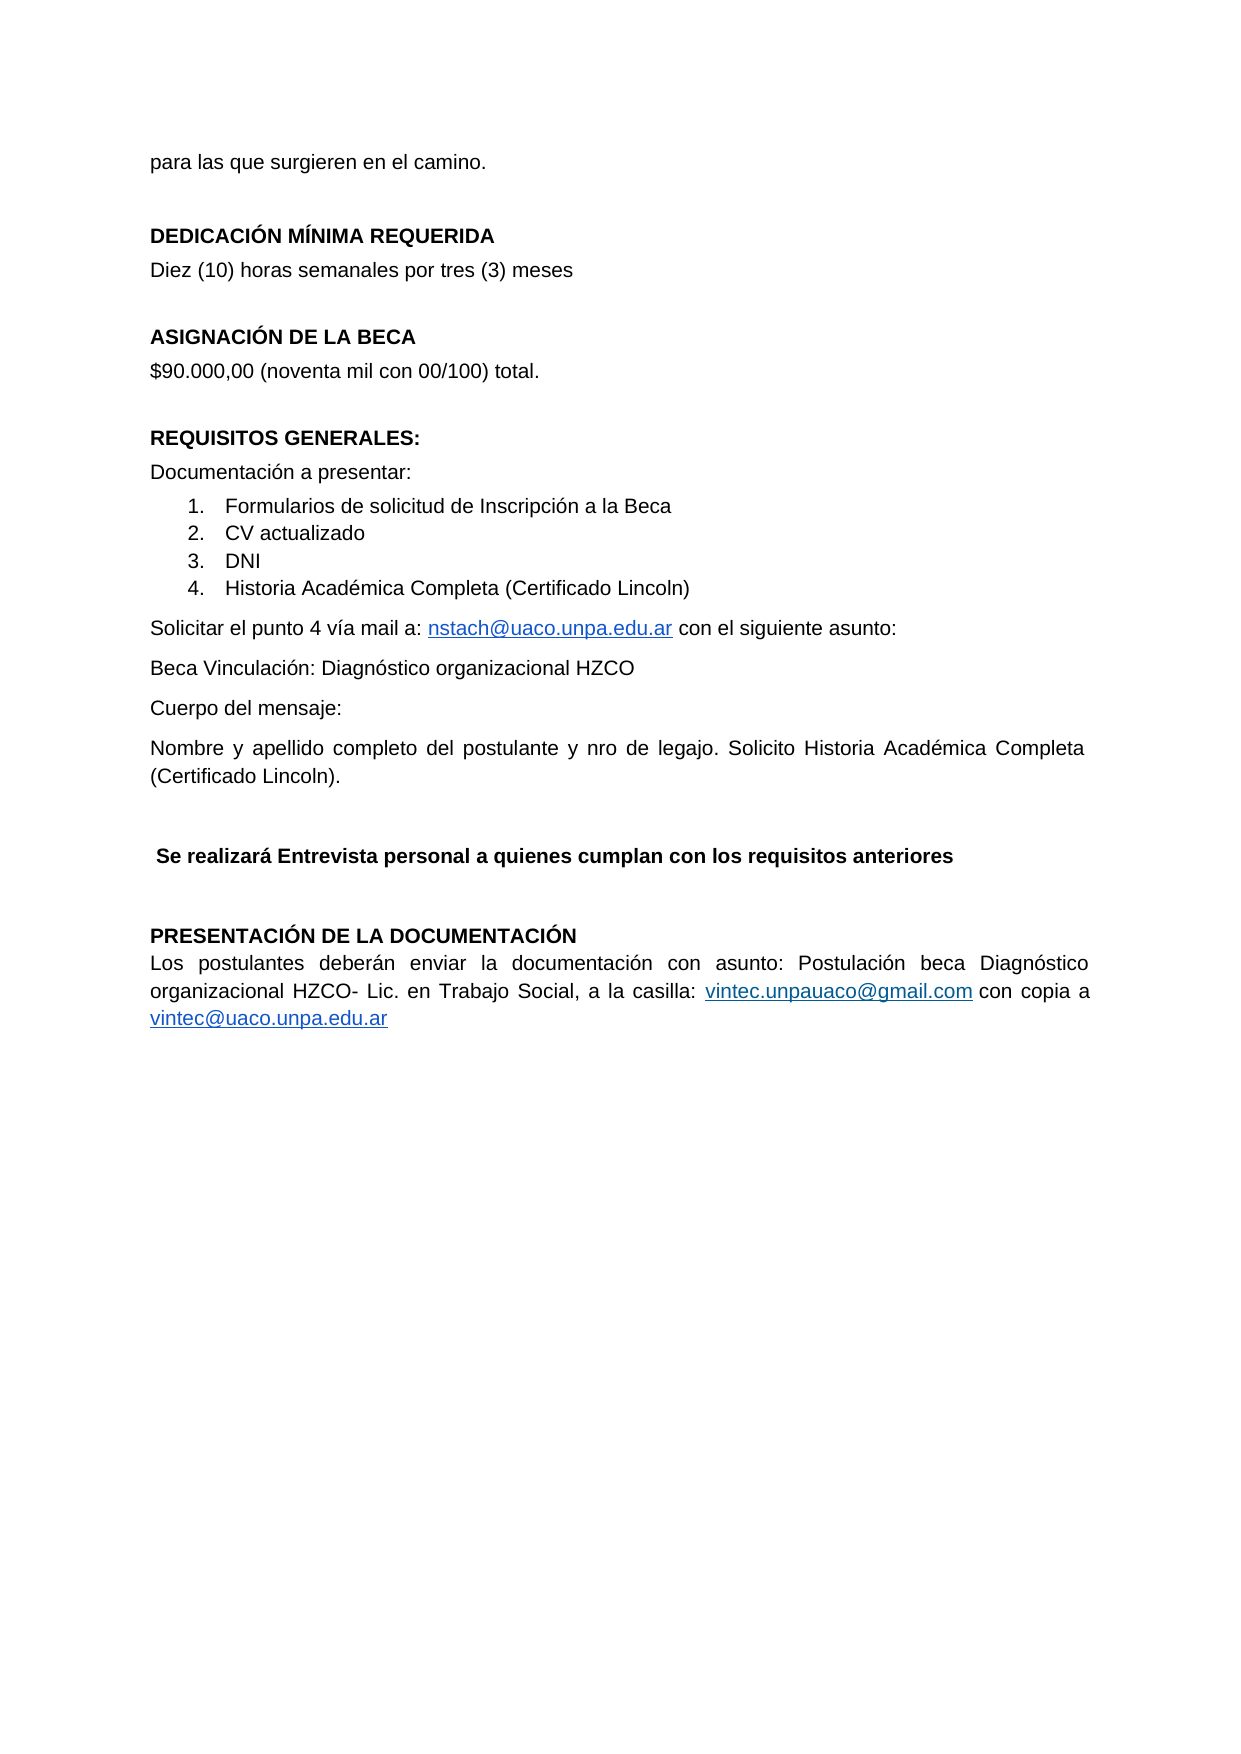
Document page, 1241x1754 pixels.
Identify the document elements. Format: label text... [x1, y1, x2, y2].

text $90.000,00 (noventa mil con 00/100) total. [150, 359, 1090, 383]
list CV actualizado [187, 521, 1087, 545]
text Nombre y apellido completo del postulante y nro de legajo. Solicito Historia Académica Completa (Certificado Lincoln). [150, 736, 1087, 788]
text ASIGNACIÓN DE LA BECA [150, 325, 1090, 349]
text Documentación a presentar: [150, 460, 1090, 484]
text Los postulantes deberán enviar la documentación con asunto: Postulación beca Diagnóstico organizacional HZCO- Lic. en Trabajo Social, a la casilla: vintec.unpauaco@gmail.com con copia a vintec@uaco.unpa.edu.ar [150, 951, 1090, 1030]
text Se realizará Entrevista personal a quienes cumplan con los requisitos anteriores [150, 844, 1087, 868]
text para las que surgieren en el camino. [150, 150, 1090, 174]
text REQUISITOS GENERALES: [150, 426, 1090, 450]
text Diez (10) horas semanales por tres (3) meses [150, 257, 1090, 281]
text Cuerpo del mensaje: [150, 696, 1087, 720]
text Beca Vinculación: Diagnóstico organizacional HZCO [150, 656, 1087, 680]
list Historia Académica Completa (Certificado Lincoln) [187, 576, 1087, 600]
list Formularios de solicitud de Inscripción a la Beca [187, 494, 1090, 518]
text DEDICACIÓN MÍNIMA REQUERIDA [150, 224, 1090, 248]
list DNI [187, 549, 1087, 573]
text Solicitar el punto 4 vía mail a: nstach@uaco.unpa.edu.ar con el siguiente asunto: [150, 616, 1087, 640]
text PRESENTACIÓN DE LA DOCUMENTACIÓN [150, 924, 1087, 948]
